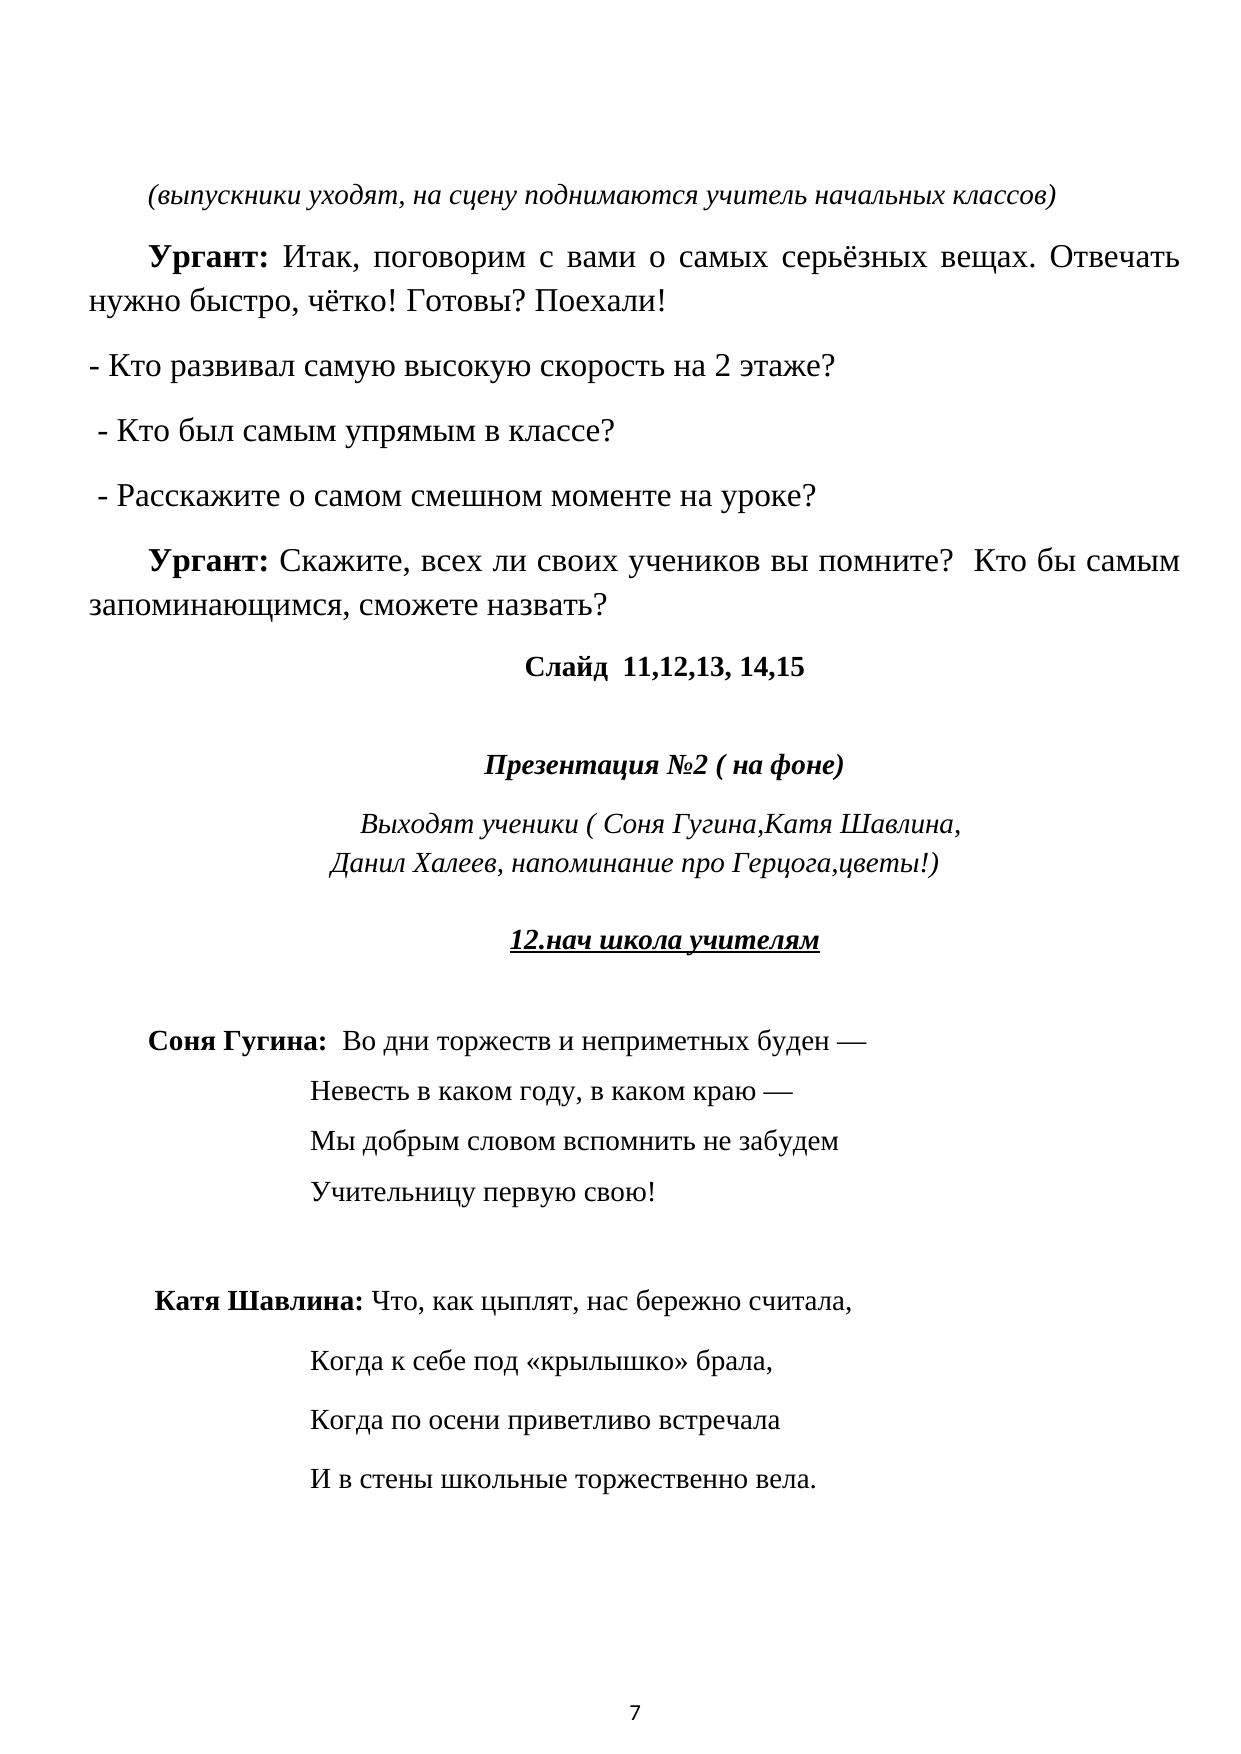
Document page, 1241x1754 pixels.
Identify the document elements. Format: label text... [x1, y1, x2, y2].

text Когда по осени приветливо встречала [133, 1402, 1181, 1436]
text Выходят ученики ( Соня Гугина,Катя Шавлина, Данил Халеев, напоминание про Герцога,цветы!) [89, 806, 1181, 878]
text Учительницу первую свою! [236, 1174, 1181, 1207]
text И в стены школьные торжественно вела. [133, 1461, 1181, 1527]
text Когда к себе под «крылышко» брала, [133, 1343, 1181, 1376]
text (выпускники уходят, на сцену поднимаются учитель начальных классов) [89, 177, 1181, 211]
text 12.нач школа учителям [89, 922, 1181, 956]
text - Расскажите о самом смешном моменте на уроке? [89, 475, 1181, 514]
text Катя Шавлина: Что, как цыплят, нас бережно считала, [89, 1283, 1181, 1317]
text - Кто был самым упрямым в классе? [89, 410, 1181, 449]
text - Кто развивал самую высокую скорость на 2 этаже? [89, 346, 1181, 384]
text Невесть в каком году, в каком краю — [236, 1073, 1181, 1107]
text Мы добрым словом вспомнить не забудем [236, 1123, 1181, 1157]
text Соня Гугина: Во дни торжеств и неприметных буден — [89, 1023, 1181, 1056]
text Ургант: Итак, поговорим с вами о самых серьёзных вещах. Отвечать нужно быстро, чётко! Готовы? Поехали! [89, 237, 1181, 319]
text Презентация №2 ( на фоне) [89, 747, 1181, 781]
text Ургант: Скажите, всех ли своих учеников вы помните? Кто бы самым запоминающимся, сможете назвать? [89, 540, 1181, 623]
text Слайд 11,12,13, 14,15 [89, 649, 1181, 683]
